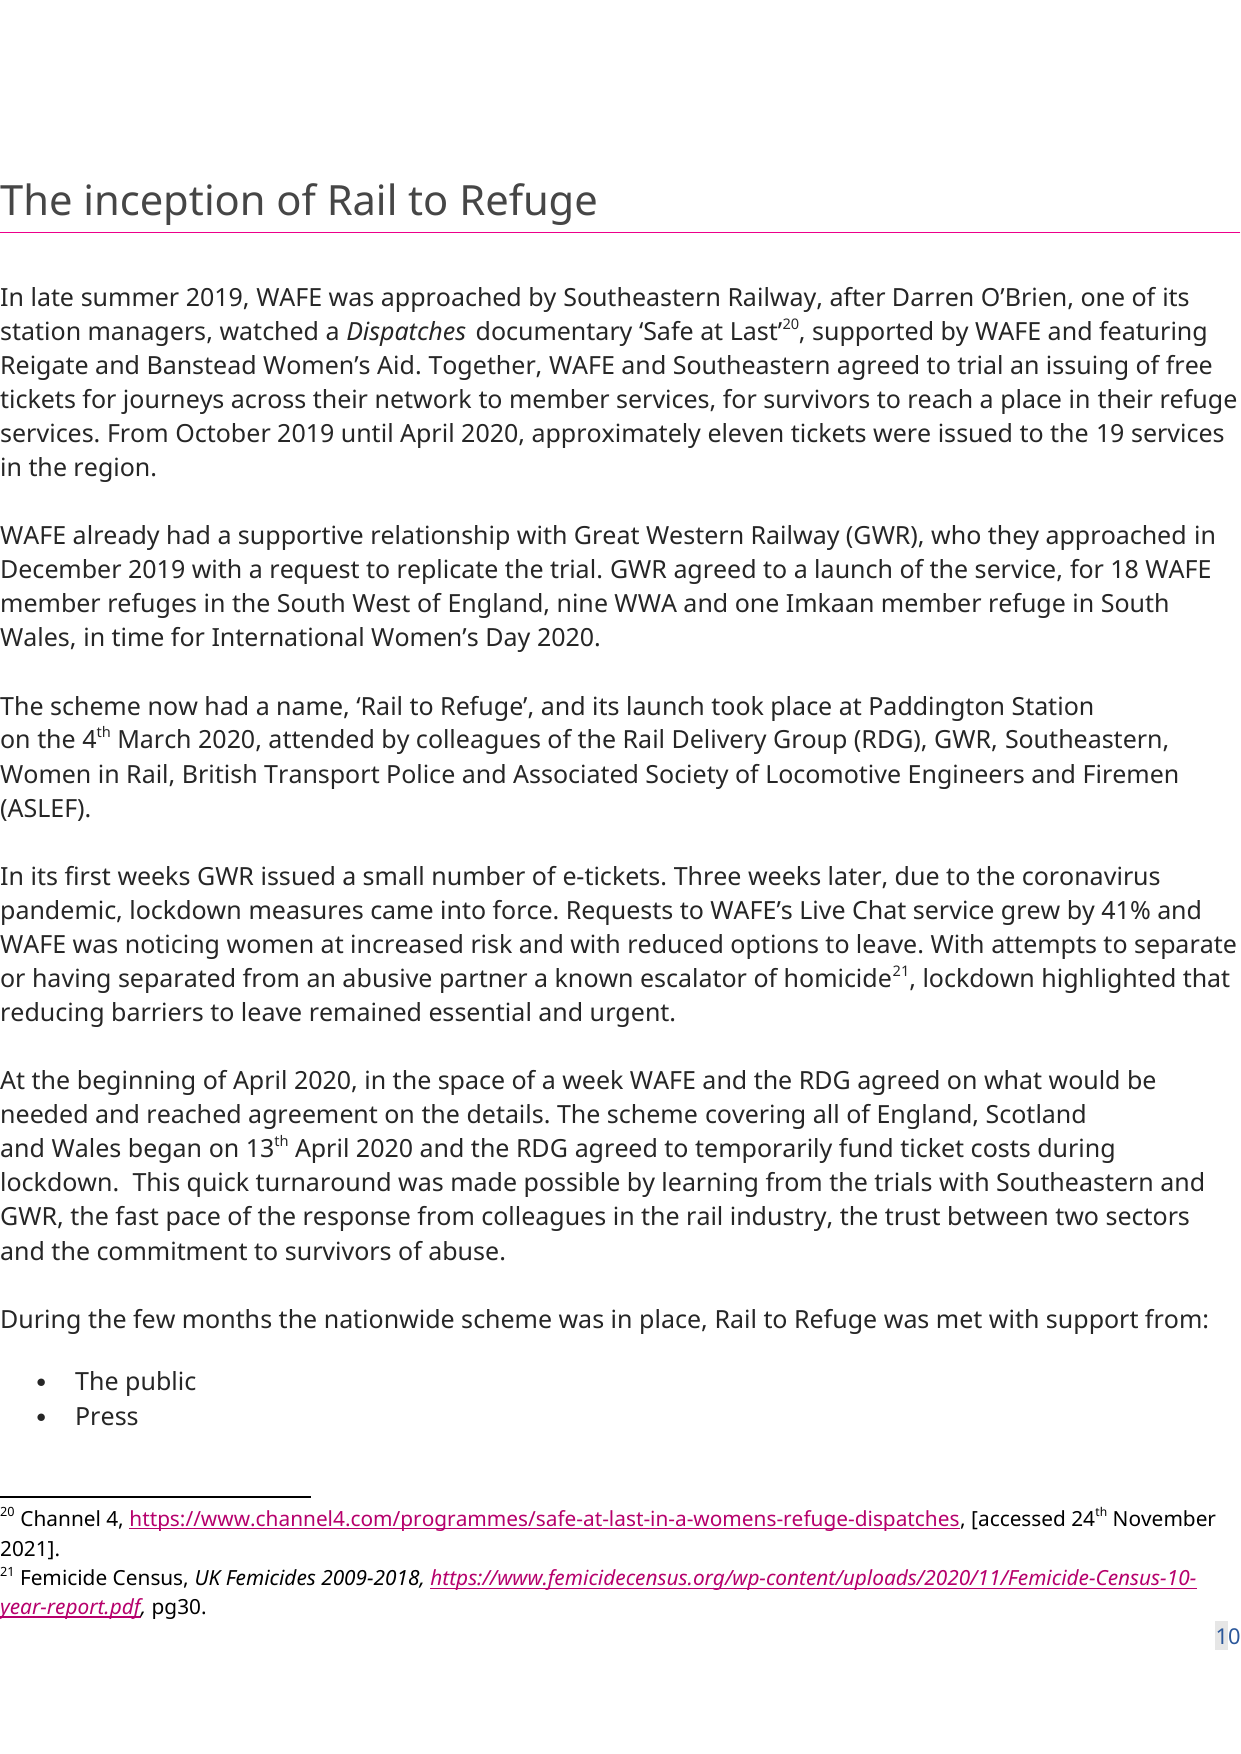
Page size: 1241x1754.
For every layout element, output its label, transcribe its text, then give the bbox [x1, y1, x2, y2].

text At the beginning of April 2020, in the space of a week WAFE and the RDG agreed on what would be needed and reached agreement on the details. The scheme covering all of England, Scotland and Wales began on 13th April 2020 and the RDG agreed to temporarily fund ticket costs during lockdown. This quick turnaround was made possible by learning from the trials with Southeastern and GWR, the fast pace of the response from colleagues in the rail industry, the trust between two sectors and the commitment to survivors of abuse. [0, 1063, 1240, 1267]
subtitle The inception of Rail to Refuge [0, 171, 1240, 232]
list The public [37, 1364, 1240, 1398]
text WAFE already had a supportive relationship with Great Western Railway (GWR), who they approached in December 2019 with a request to replicate the trial. GWR agreed to a launch of the service, for 18 WAFE member refuges in the South West of England, nine WWA and one Imkaan member refuge in South Wales, in time for International Women’s Day 2020. [0, 518, 1240, 654]
text In late summer 2019, WAFE was approached by Southeastern Railway, after Darren O’Brien, one of its station managers, watched a Dispatches documentary ‘Safe at Last’, supported by WAFE and featuring Reigate and Banstead Women’s Aid. Together, WAFE and Southeastern agreed to trial an issuing of free tickets for journeys across their network to member services, for survivors to reach a place in their refuge services. From October 2019 until April 2020, approximately eleven tickets were issued to the 19 services in the region. [0, 279, 1240, 484]
list Press [37, 1398, 1240, 1432]
text During the few months the nationwide scheme was in place, Rail to Refuge was met with support from: [0, 1301, 1240, 1335]
text The scheme now had a name, ‘Rail to Refuge’, and its launch took place at Paddington Station on the 4th March 2020, attended by colleagues of the Rail Delivery Group (RDG), GWR, Southeastern, Women in Rail, British Transport Police and Associated Society of Locomotive Engineers and Firemen (ASLEF). [0, 688, 1240, 824]
text In its first weeks GWR issued a small number of e-tickets. Three weeks later, due to the coronavirus pandemic, lockdown measures came into force. Requests to WAFE’s Live Chat service grew by 41% and WAFE was noticing women at increased risk and with reduced options to leave. With attempts to separate or having separated from an abusive partner a known escalator of homicide, lockdown highlighted that reducing barriers to leave remained essential and urgent. [0, 858, 1240, 1029]
